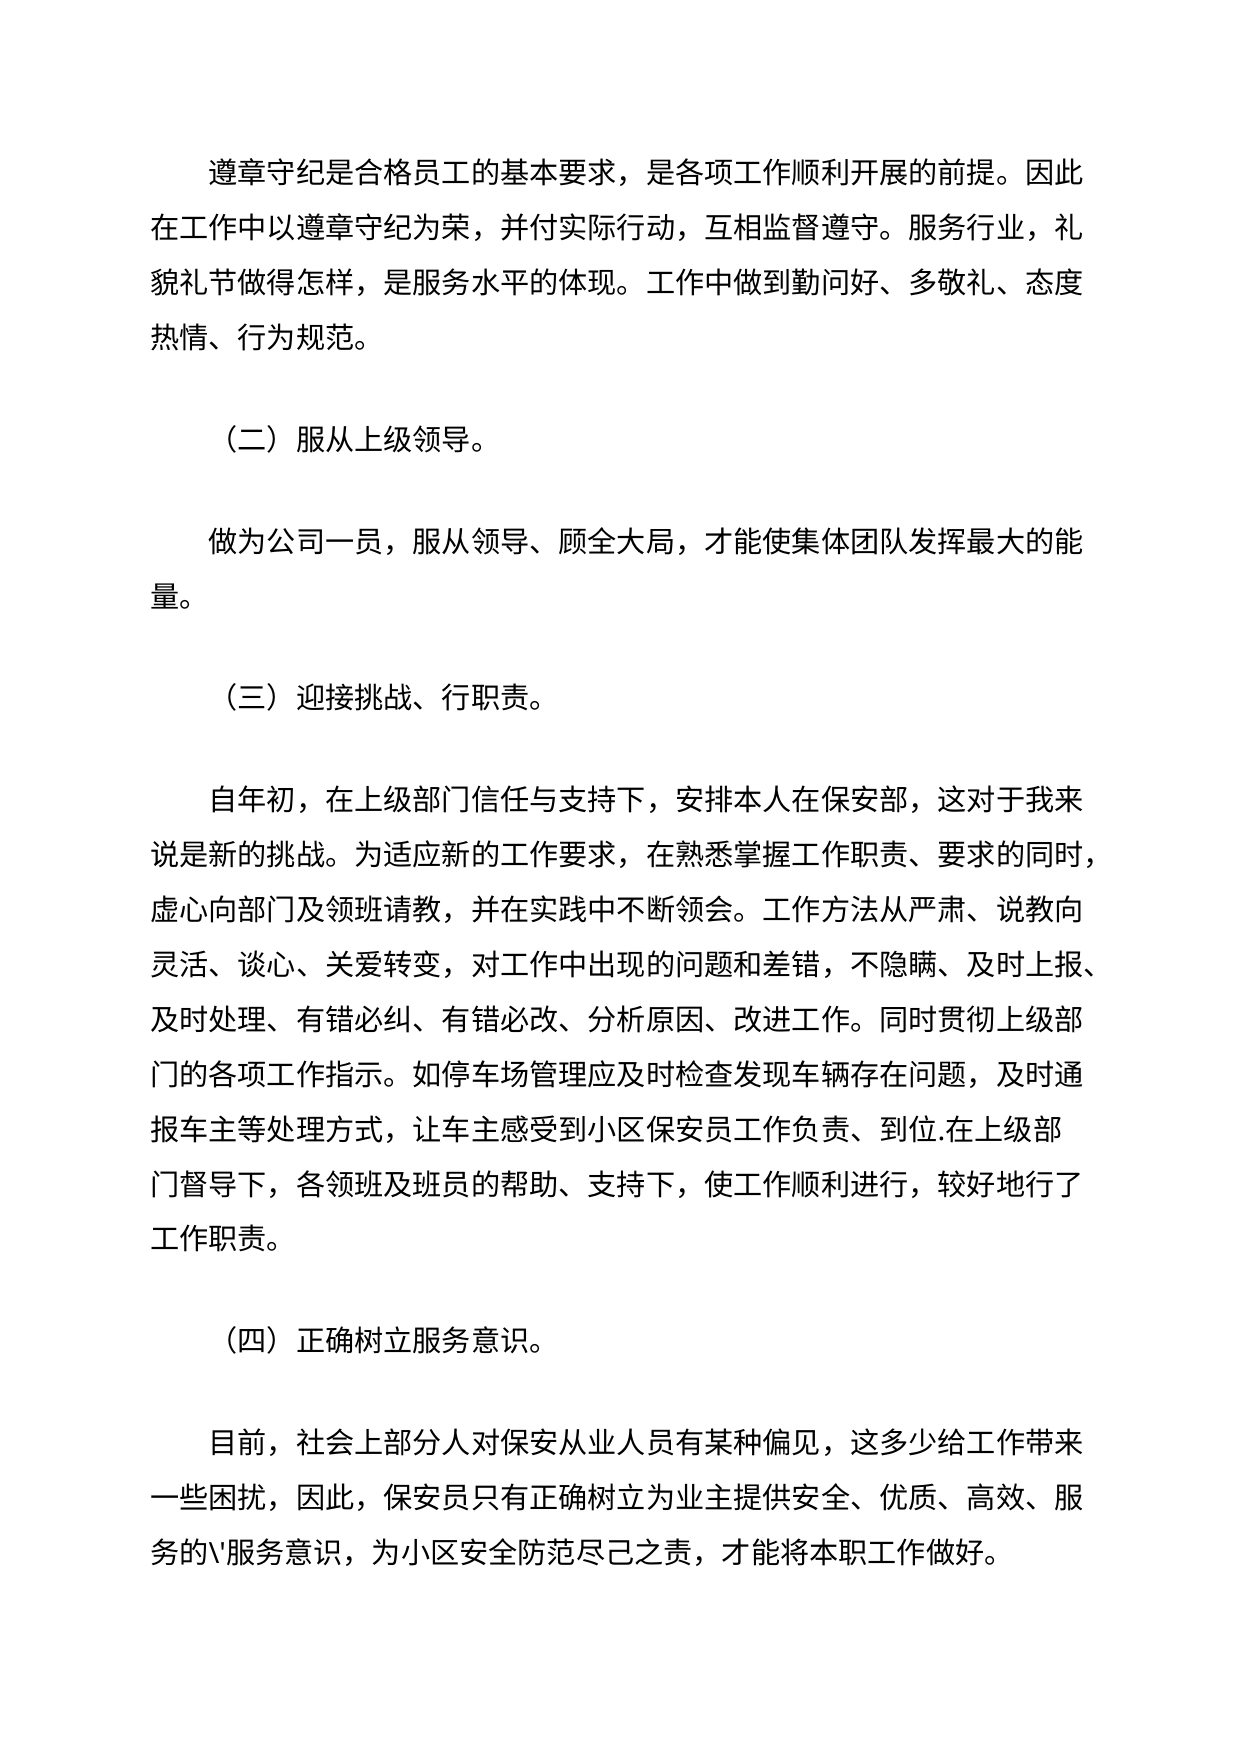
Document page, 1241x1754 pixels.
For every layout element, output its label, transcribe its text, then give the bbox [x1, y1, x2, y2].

text （三）迎接挑战、行职责。 [150, 675, 1090, 717]
text 自年初，在上级部门信任与支持下，安排本人在保安部，这对于我来说是新的挑战。为适应新的工作要求，在熟悉掌握工作职责、要求的同时，虚心向部门及领班请教，并在实践中不断领会。工作方法从严肃、说教向灵活、谈心、关爱转变，对工作中出现的问题和差错，不隐瞒、及时上报、及时处理、有错必纠、有错必改、分析原因、改进工作。同时贯彻上级部门的各项工作指示。如停车场管理应及时检查发现车辆存在问题，及时通报车主等处理方式，让车主感受到小区保安员工作负责、到位.在上级部门督导下，各领班及班员的帮助、支持下，使工作顺利进行，较好地行了工作职责。 [150, 777, 1090, 1258]
text （四）正确树立服务意识。 [150, 1318, 1090, 1360]
text 目前，社会上部分人对保安从业人员有某种偏见，这多少给工作带来一些困扰，因此，保安员只有正确树立为业主提供安全、优质、高效、服务的\'服务意识，为小区安全防范尽己之责，才能将本职工作做好。 [150, 1419, 1090, 1572]
text （二）服从上级领导。 [150, 416, 1090, 459]
text 遵章守纪是合格员工的基本要求，是各项工作顺利开展的前提。因此在工作中以遵章守纪为荣，并付实际行动，互相监督遵守。服务行业，礼貌礼节做得怎样，是服务水平的体现。工作中做到勤问好、多敬礼、态度热情、行为规范。 [150, 150, 1090, 357]
text 做为公司一员，服从领导、顾全大局，才能使集体团队发挥最大的能量。 [150, 518, 1090, 615]
